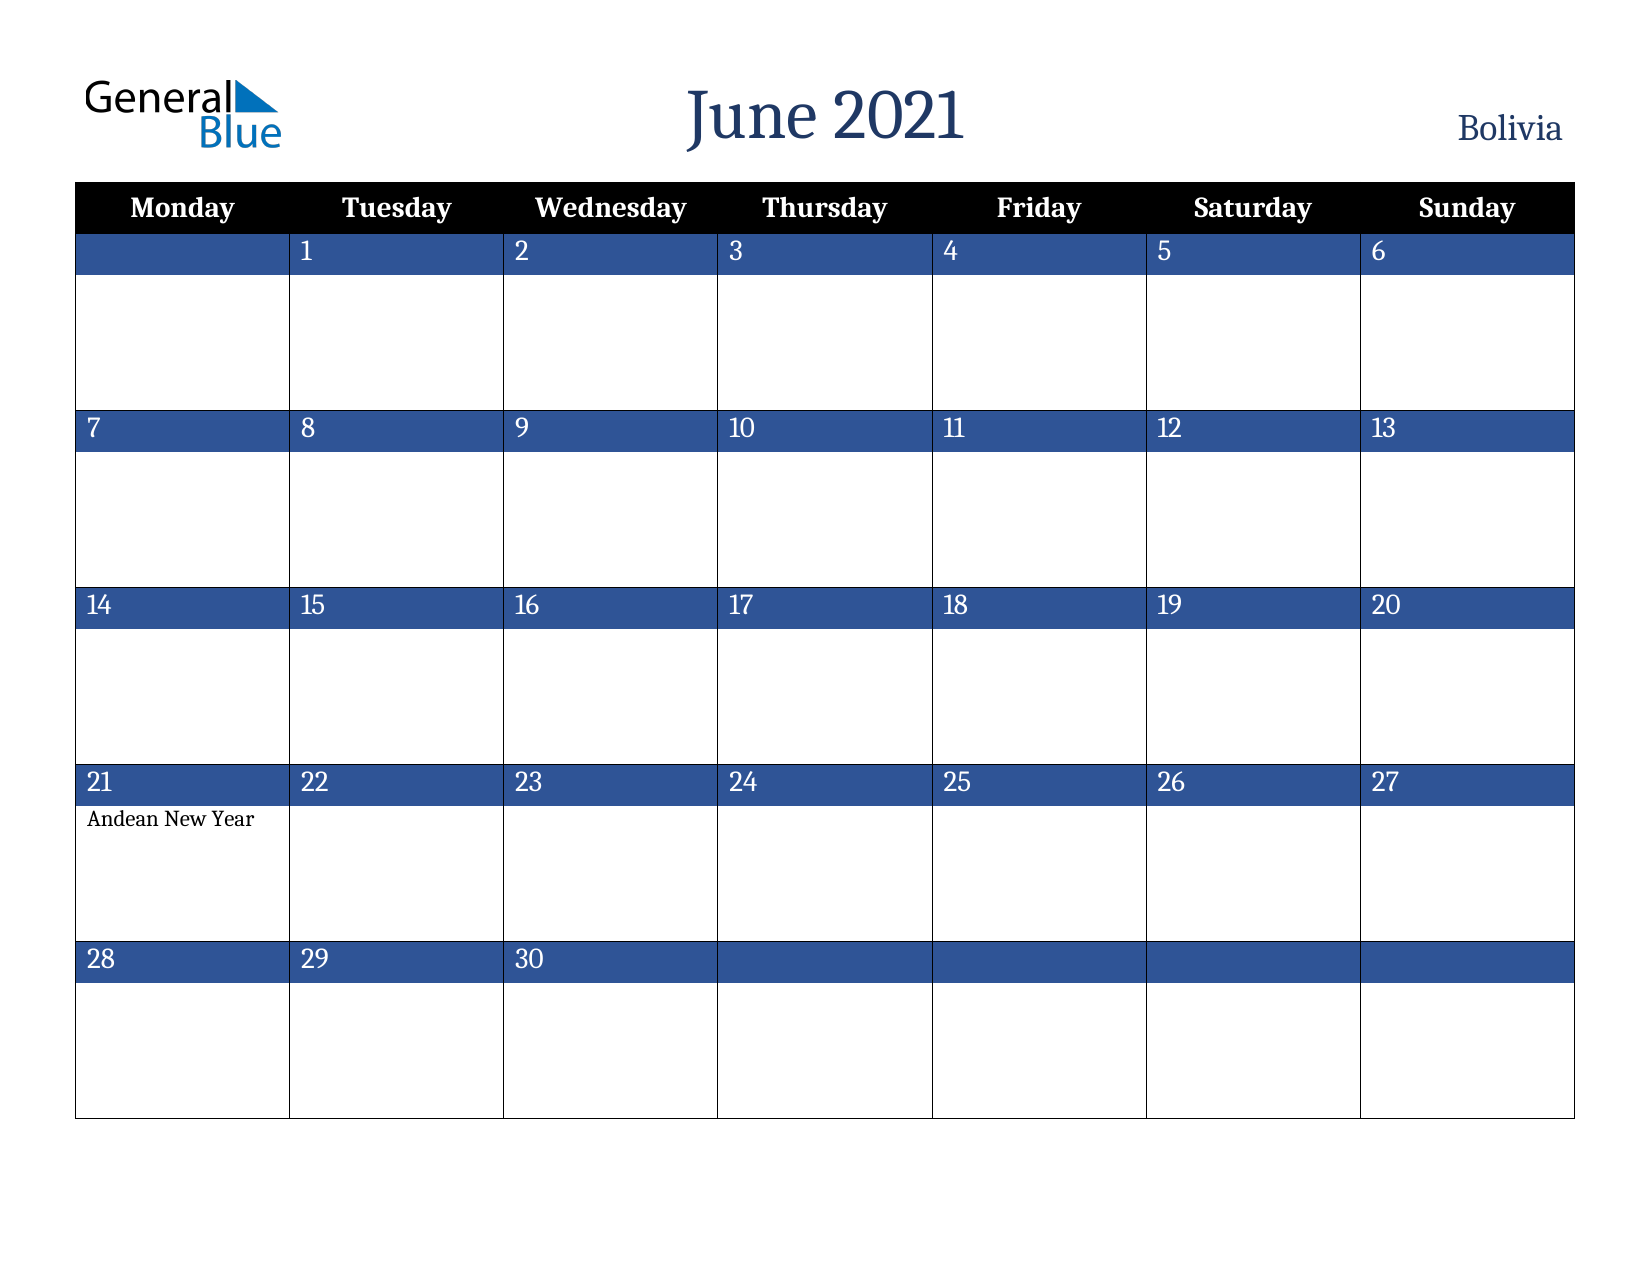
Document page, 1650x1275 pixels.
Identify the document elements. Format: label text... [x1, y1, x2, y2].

table_cell [1361, 452, 1574, 587]
table_cell [933, 806, 1146, 941]
table_cell 16 [504, 588, 717, 629]
table_cell 5 [1147, 234, 1360, 275]
table_cell [76, 234, 289, 275]
table_cell [1361, 275, 1574, 410]
table_cell Friday [933, 183, 1146, 233]
table_cell [1361, 629, 1574, 764]
table_cell 24 [718, 765, 932, 806]
table_cell [290, 806, 503, 941]
table_cell 1 [290, 234, 503, 275]
table_header Bolivia [1146, 75, 1574, 182]
table_cell 27 [1361, 765, 1574, 806]
table_cell 30 [504, 942, 717, 983]
table_cell 4 [933, 234, 1146, 275]
table_cell [290, 629, 503, 764]
table_cell [504, 629, 717, 764]
table_cell 22 [290, 765, 503, 806]
table_cell [1147, 275, 1360, 410]
table_cell [718, 275, 932, 410]
table_cell [933, 629, 1146, 764]
table_cell 7 [76, 411, 289, 452]
table_cell [290, 983, 503, 1118]
table_cell [718, 452, 932, 587]
table_header [76, 75, 503, 182]
table_cell [1361, 983, 1574, 1118]
table_cell 29 [290, 942, 503, 983]
table_cell [76, 452, 289, 587]
table_cell 10 [718, 411, 932, 452]
picture [86, 80, 281, 148]
table_cell [504, 275, 717, 410]
table_cell 28 [76, 942, 289, 983]
table_cell [933, 275, 1146, 410]
table_cell 14 [76, 588, 289, 629]
table_cell 12 [1147, 411, 1360, 452]
table_cell [718, 942, 932, 983]
table_cell 21 [76, 765, 289, 806]
table_cell 20 [1361, 588, 1574, 629]
table_cell [718, 806, 932, 941]
table_cell 18 [933, 588, 1146, 629]
table_cell 17 [718, 588, 932, 629]
table_cell Wednesday [504, 183, 717, 233]
table_cell [76, 629, 289, 764]
table_cell 13 [1361, 411, 1574, 452]
table_cell [290, 275, 503, 410]
table_cell 9 [504, 411, 717, 452]
table_cell 23 [504, 765, 717, 806]
table_cell 8 [290, 411, 503, 452]
table_cell 11 [933, 411, 1146, 452]
table_cell [76, 983, 289, 1118]
table_cell [290, 452, 503, 587]
table_cell Andean New Year [76, 806, 289, 941]
table_cell [1361, 942, 1574, 983]
table_cell Monday [76, 183, 289, 233]
table_cell [504, 983, 717, 1118]
table_cell [933, 452, 1146, 587]
table_cell Sunday [1361, 183, 1574, 233]
table_cell [76, 275, 289, 410]
table_cell 26 [1147, 765, 1360, 806]
table_cell 19 [1147, 588, 1360, 629]
table_cell 2 [504, 234, 717, 275]
table_cell [933, 983, 1146, 1118]
table_header June 2021 [504, 75, 1146, 182]
table_cell [504, 806, 717, 941]
table_cell [504, 452, 717, 587]
table_cell [1147, 983, 1360, 1118]
table_cell [1147, 942, 1360, 983]
table_cell 6 [1361, 234, 1574, 275]
table_cell Tuesday [290, 183, 503, 233]
table_cell 25 [933, 765, 1146, 806]
table_cell [1147, 629, 1360, 764]
table_cell [718, 629, 932, 764]
table_cell [718, 983, 932, 1118]
table_cell 15 [290, 588, 503, 629]
table_cell Thursday [718, 183, 932, 233]
table_cell Saturday [1147, 183, 1360, 233]
table_cell [1147, 806, 1360, 941]
table_cell 3 [718, 234, 932, 275]
table_cell [933, 942, 1146, 983]
table_cell [1361, 806, 1574, 941]
table_cell [1147, 452, 1360, 587]
